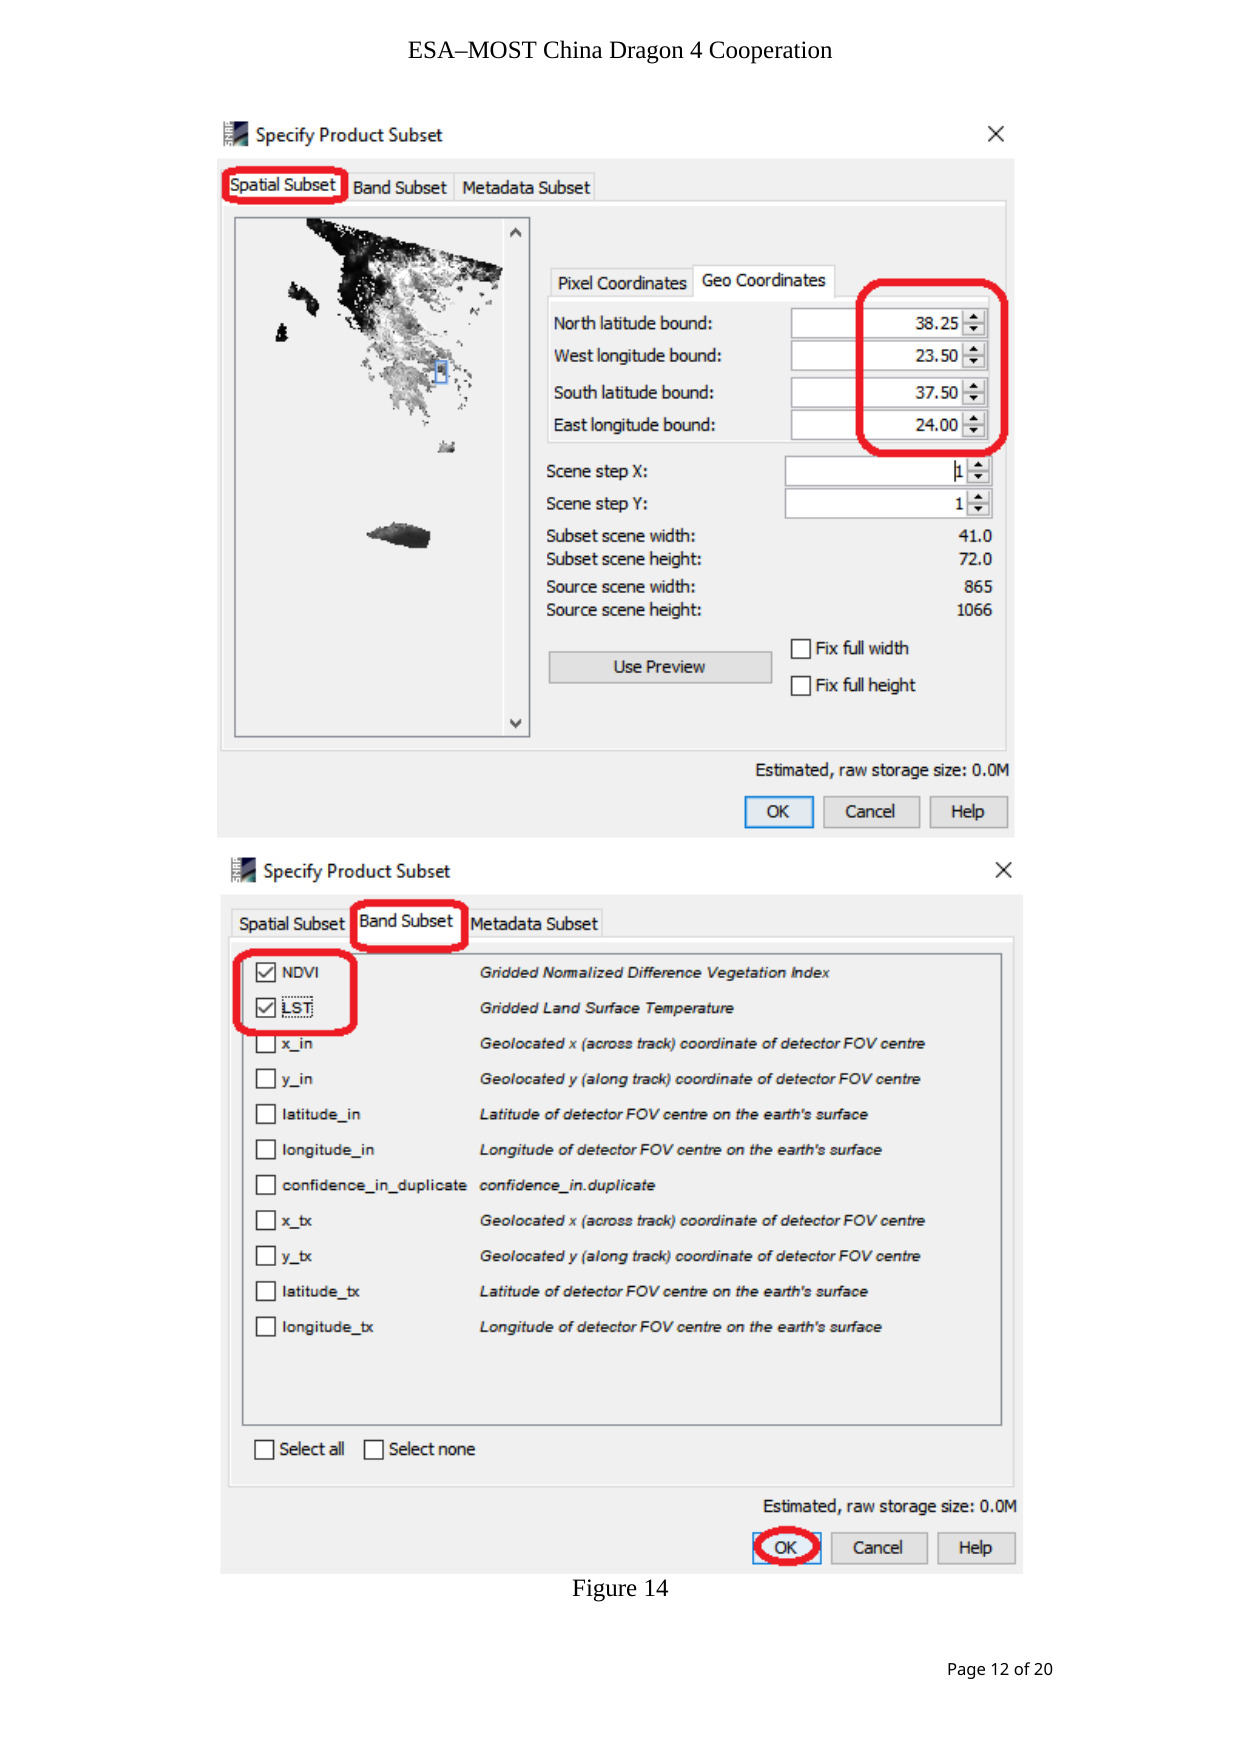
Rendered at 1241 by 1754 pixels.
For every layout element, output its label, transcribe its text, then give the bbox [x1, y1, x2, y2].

text Figure 14 [187, 1573, 1053, 1602]
picture [217, 115, 1024, 1574]
